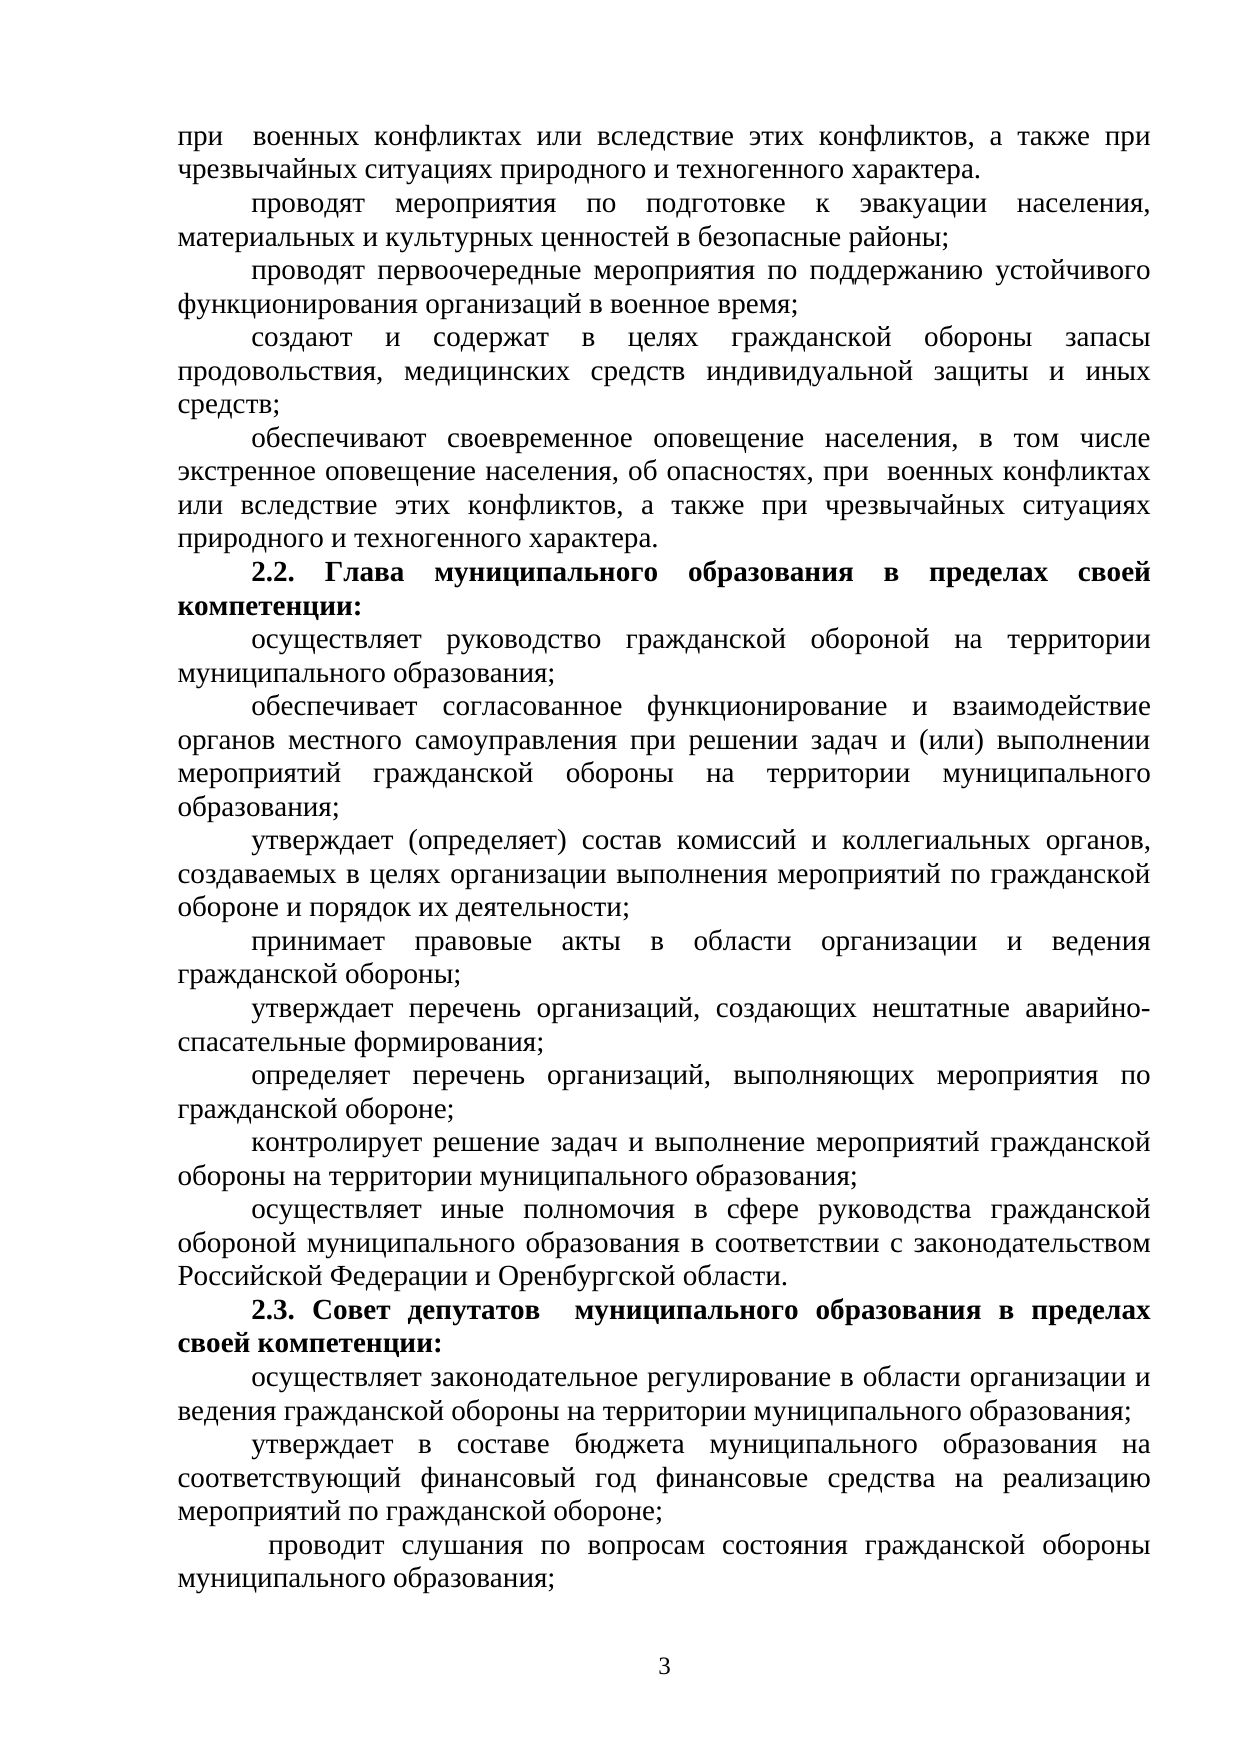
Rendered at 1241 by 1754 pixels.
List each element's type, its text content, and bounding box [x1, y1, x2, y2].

text обеспечивают своевременное оповещение населения, в том числе экстренное оповещение населения, об опасностях, при военных конфликтах или вследствие этих конфликтов, а также при чрезвычайных ситуациях природного и техногенного характера. [177, 420, 1152, 554]
text принимает правовые акты в области организации и ведения гражданской обороны; [177, 923, 1152, 990]
text проводят первоочередные мероприятия по поддержанию устойчивого функционирования организаций в военное время; [177, 252, 1152, 319]
text осуществляет законодательное регулирование в области организации и ведения гражданской обороны на территории муниципального образования; [177, 1359, 1152, 1426]
text 2.3. Совет депутатов муниципального образования в пределах своей компетенции: [177, 1292, 1152, 1359]
text утверждает в составе бюджета муниципального образования на соответствующий финансовый год финансовые средства на реализацию мероприятий по гражданской обороне; [177, 1426, 1152, 1527]
text осуществляет иные полномочия в сфере руководства гражданской обороной муниципального образования в соответствии с законодательством Российской Федерации и Оренбургской области. [177, 1191, 1152, 1292]
text утверждает перечень организаций, создающих нештатные аварийно-спасательные формирования; [177, 990, 1152, 1057]
text проводит слушания по вопросам состояния гражданской обороны муниципального образования; [177, 1527, 1152, 1594]
text создают и содержат в целях гражданской обороны запасы продовольствия, медицинских средств индивидуальной защиты и иных средств; [177, 319, 1152, 420]
text 2.2. Глава муниципального образования в пределах своей компетенции: [177, 554, 1152, 621]
text обеспечивает согласованное функционирование и взаимодействие органов местного самоуправления при решении задач и (или) выполнении мероприятий гражданской обороны на территории муниципального образования; [177, 688, 1152, 822]
text определяет перечень организаций, выполняющих мероприятия по гражданской обороне; [177, 1057, 1152, 1124]
text контролирует решение задач и выполнение мероприятий гражданской обороны на территории муниципального образования; [177, 1124, 1152, 1191]
text проводят мероприятия по подготовке к эвакуации населения, материальных и культурных ценностей в безопасные районы; [177, 185, 1152, 252]
text утверждает (определяет) состав комиссий и коллегиальных органов, создаваемых в целях организации выполнения мероприятий по гражданской обороне и порядок их деятельности; [177, 822, 1152, 923]
text осуществляет руководство гражданской обороной на территории муниципального образования; [177, 621, 1152, 688]
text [177, 118, 1152, 185]
